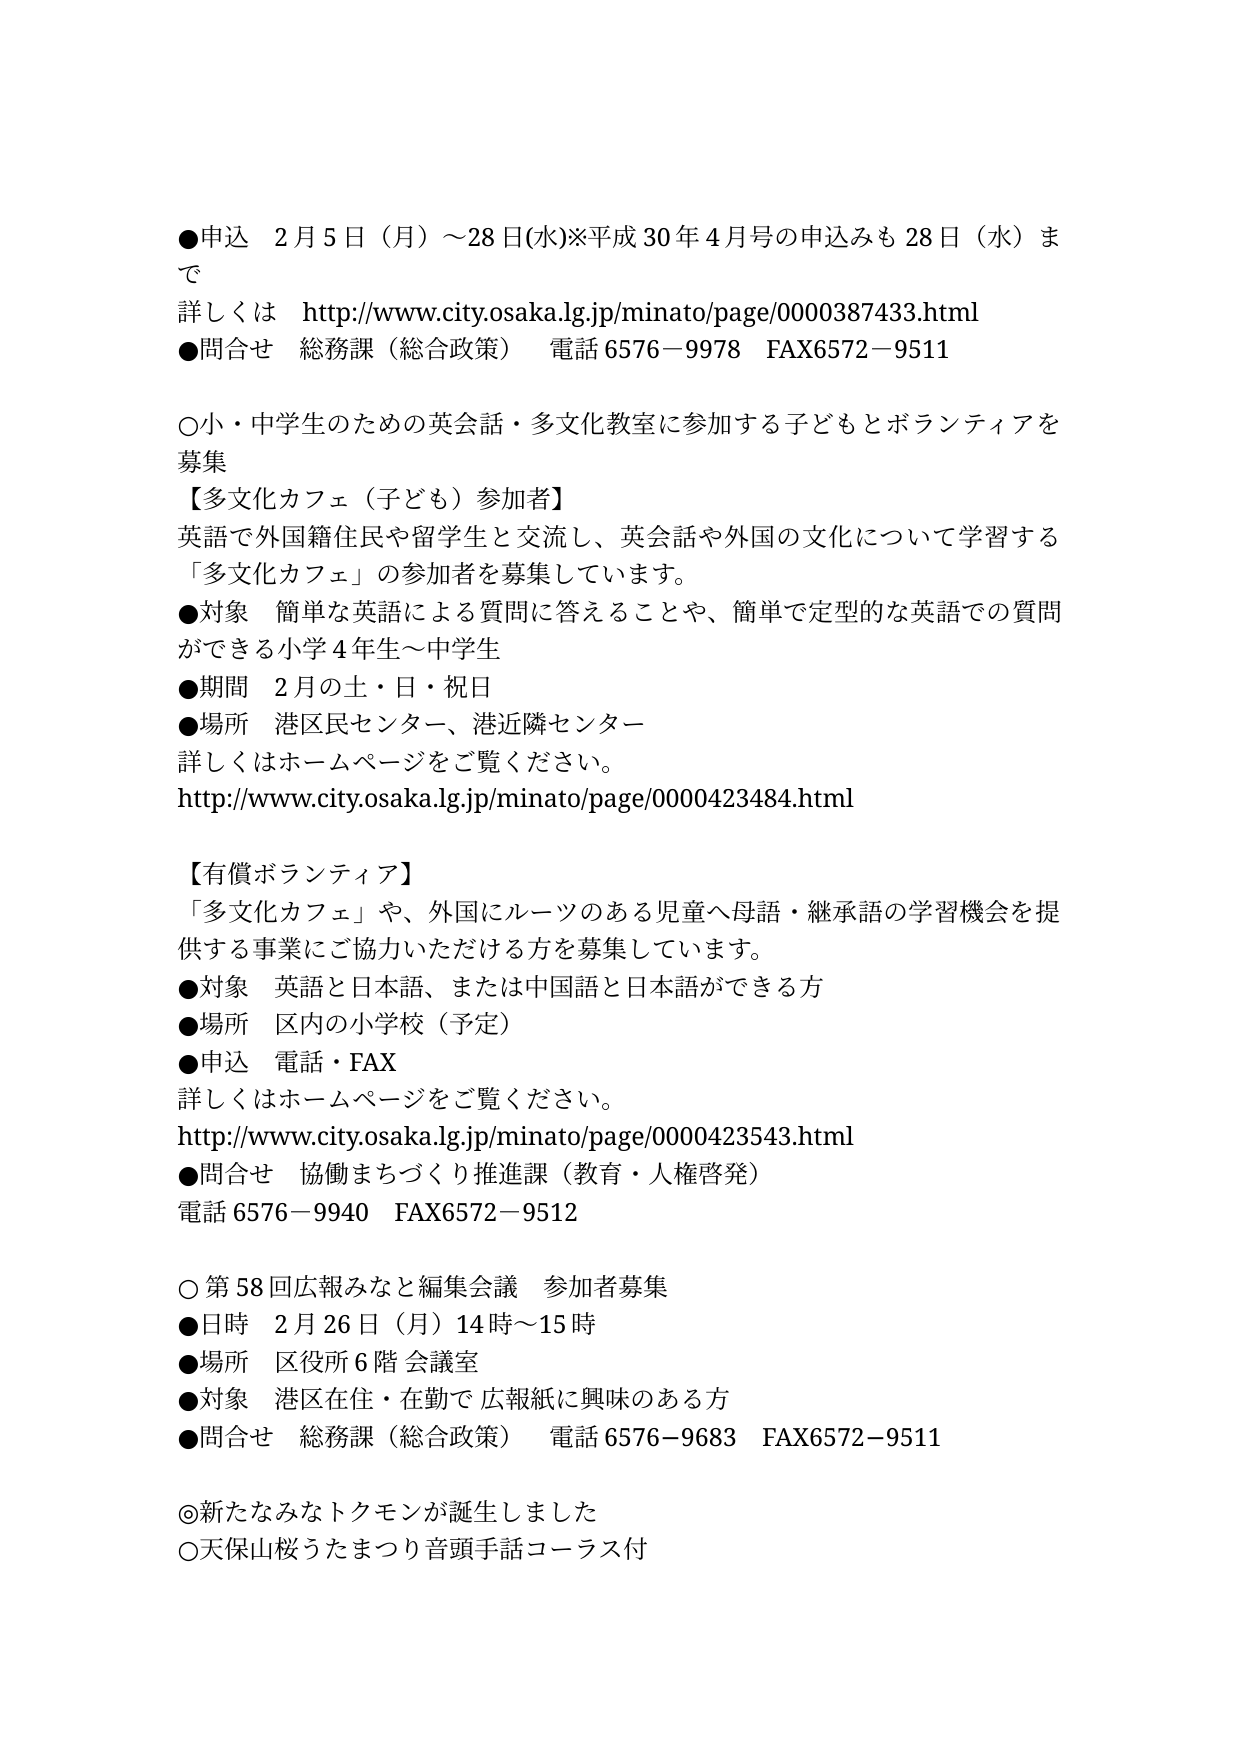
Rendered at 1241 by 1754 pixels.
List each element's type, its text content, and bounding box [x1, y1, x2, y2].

text ●申込 電話・FAX [177, 1042, 1063, 1079]
text 【有償ボランティア】 [177, 854, 1063, 892]
text ●問合せ 協働まちづくり推進課（教育・人権啓発） [177, 1154, 1063, 1192]
text 「多文化カフェ」や、外国にルーツのある児童へ母語・継承語の学習機会を提供する事業にご協力いただける方を募集しています。 [177, 892, 1063, 967]
text ●期間 2月の土・日・祝日 [177, 667, 1063, 704]
text ●申込 2月5日（月）～28日(水)※平成30年4月号の申込みも28日（水）まで [177, 217, 1063, 292]
text 英語で外国籍住民や留学生と交流し、英会話や外国の文化について学習する「多文化カフェ」の参加者を募集しています。 [177, 517, 1063, 592]
text 電話6576－9940 FAX6572－9512 [177, 1192, 1063, 1229]
text ○天保山桜うたまつり音頭手話コーラス付 [177, 1529, 1063, 1567]
text ●場所 区内の小学校（予定） [177, 1004, 1063, 1042]
text ○小・中学生のための英会話・多文化教室に参加する子どもとボランティアを募集 [177, 404, 1063, 479]
text ◎新たなみなトクモンが誕生しました [177, 1492, 1063, 1529]
text ●場所 港区民センター、港近隣センター [177, 704, 1063, 742]
text ●対象 英語と日本語、または中国語と日本語ができる方 [177, 967, 1063, 1004]
text ●対象 簡単な英語による質問に答えることや、簡単で定型的な英語での質問ができる小学4年生～中学生 [177, 592, 1063, 667]
text http://www.city.osaka.lg.jp/minato/page/0000423543.html [177, 1117, 1063, 1154]
text 詳しくは http://www.city.osaka.lg.jp/minato/page/0000387433.html [177, 292, 1063, 329]
text ●場所 区役所6階 会議室 [177, 1342, 1063, 1379]
text ●日時 2月26日（月）14時～15時 [177, 1304, 1063, 1342]
text 詳しくはホームページをご覧ください。 [177, 1079, 1063, 1117]
text ○ 第58回広報みなと編集会議 参加者募集 [177, 1267, 1063, 1304]
text ●問合せ 総務課（総合政策） 電話6576－9978 FAX6572－9511 [177, 329, 1063, 367]
text 詳しくはホームページをご覧ください。 [177, 742, 1063, 779]
text ●対象 港区在住・在勤で 広報紙に興味のある方 [177, 1379, 1063, 1417]
text http://www.city.osaka.lg.jp/minato/page/0000423484.html [177, 779, 1063, 817]
text ●問合せ 総務課（総合政策） 電話6576−9683 FAX6572−9511 [177, 1417, 1063, 1454]
text 【多文化カフェ（子ども）参加者】 [177, 479, 1063, 517]
